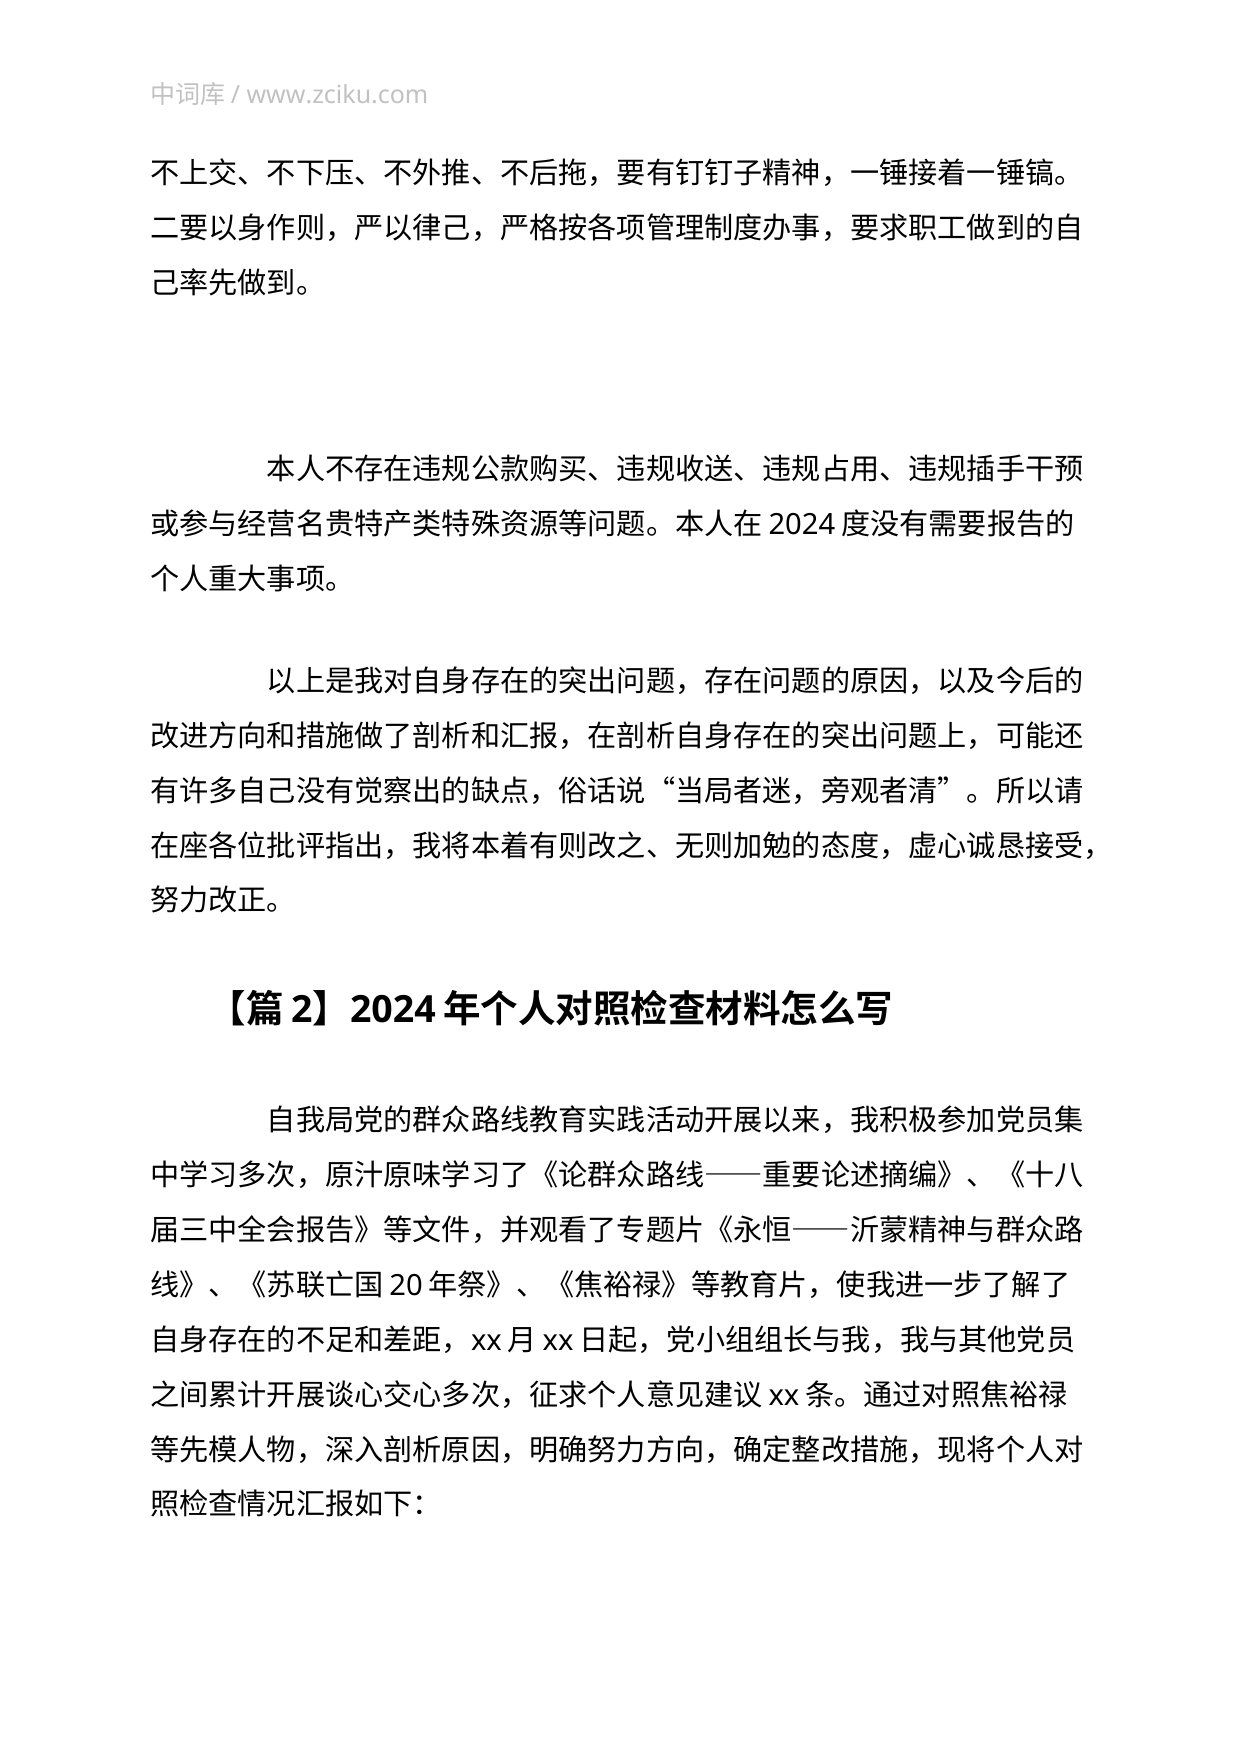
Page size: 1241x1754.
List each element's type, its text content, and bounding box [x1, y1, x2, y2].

text 本人不存在违规公款购买、违规收送、违规占用、违规插手干预或参与经营名贵特产类特殊资源等问题。本人在2024度没有需要报告的个人重大事项。 [150, 446, 1090, 598]
text 以上是我对自身存在的突出问题，存在问题的原因，以及今后的改进方向和措施做了剖析和汇报，在剖析自身存在的突出问题上，可能还有许多自己没有觉察出的缺点，俗话说“当局者迷，旁观者清”。所以请在座各位批评指出，我将本着有则改之、无则加勉的态度，虚心诚恳接受，努力改正。 [150, 657, 1090, 919]
text 【篇2】2024年个人对照检查材料怎么写 [150, 979, 1090, 1033]
text 自我局党的群众路线教育实践活动开展以来，我积极参加党员集中学习多次，原汁原味学习了《论群众路线——重要论述摘编》、《十八届三中全会报告》等文件，并观看了专题片《永恒——沂蒙精神与群众路线》、《苏联亡国20年祭》、《焦裕禄》等教育片，使我进一步了解了自身存在的不足和差距，xx月xx日起，党小组组长与我，我与其他党员之间累计开展谈心交心多次，征求个人意见建议xx条。通过对照焦裕禄等先模人物，深入剖析原因，明确努力方向，确定整改措施，现将个人对照检查情况汇报如下： [150, 1096, 1090, 1523]
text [150, 150, 1090, 302]
